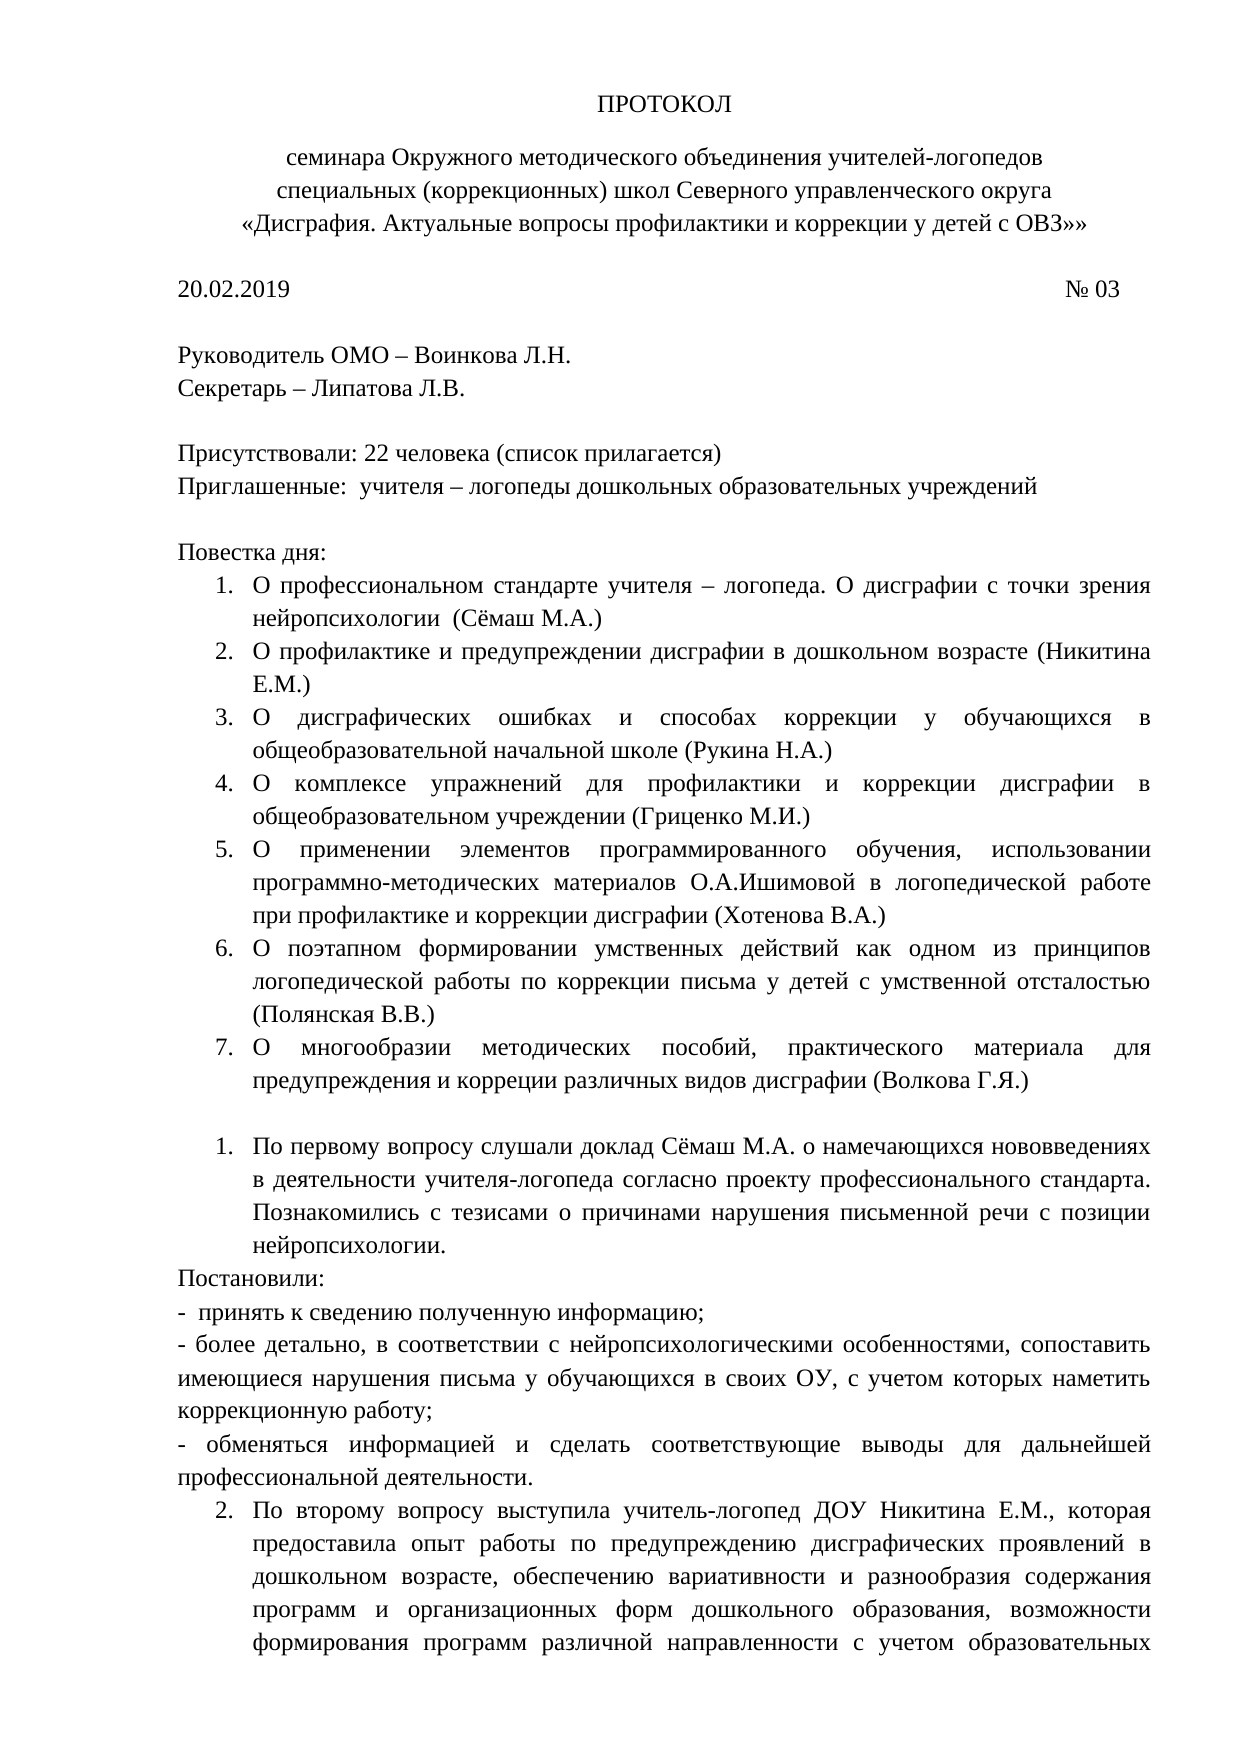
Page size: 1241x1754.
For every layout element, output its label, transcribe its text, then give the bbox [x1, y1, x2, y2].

text Секретарь – Липатова Л.В. [177, 373, 1152, 402]
list О дисграфических ошибках и способах коррекции у обучающихся в общеобразовательной начальной школе (Рукина Н.А.) [215, 702, 1152, 764]
text Руководитель ОМО – Воинкова Л.Н. [177, 340, 1152, 368]
list О профессиональном стандарте учителя – логопеда. О дисграфии с точки зрения нейропсихологии (Сёмаш М.А.) [215, 570, 1152, 632]
text - более детально, в соответствии с нейропсихологическими особенностями, сопоставить имеющиеся нарушения письма у обучающихся в своих ОУ, с учетом которых наметить коррекционную работу; [177, 1329, 1152, 1424]
text семинара Окружного методического объединения учителей-логопедов [177, 142, 1152, 171]
text - принять к сведению полученную информацию; [177, 1297, 1152, 1325]
text - обменяться информацией и сделать соответствующие выводы для дальнейшей профессиональной деятельности. [177, 1429, 1152, 1490]
list О многообразии методических пособий, практического материала для предупреждения и корреции различных видов дисграфии (Волкова Г.Я.) [215, 1032, 1152, 1094]
text 20.02.2019 № 03 [177, 274, 1152, 302]
list О поэтапном формировании умственных действий как одном из принципов логопедической работы по коррекции письма у детей с умственной отсталостью (Полянская В.В.) [215, 933, 1152, 1028]
text Приглашенные: учителя – логопеды дошкольных образовательных учреждений [177, 471, 1152, 500]
text Постановили: [177, 1263, 1152, 1292]
text специальных (коррекционных) школ Северного управленческого округа [177, 176, 1152, 204]
text Повестка дня: [177, 537, 1152, 566]
list О комплексе упражнений для профилактики и коррекции дисграфии в общеобразовательном учреждении (Гриценко М.И.) [215, 768, 1152, 830]
list О применении элементов программированного обучения, использовании программно-методических материалов О.А.Ишимовой в логопедической работе при профилактике и коррекции дисграфии (Хотенова В.А.) [215, 834, 1152, 929]
text ПРОТОКОЛ [177, 89, 1152, 117]
text Присутствовали: 22 человека (список прилагается) [177, 438, 1152, 467]
list По первому вопросу слушали доклад Сёмаш М.А. о намечающихся нововведениях в деятельности учителя-логопеда согласно проекту профессионального стандарта. Познакомились с тезисами о причинами нарушения письменной речи с позиции нейропсихологии. [215, 1131, 1152, 1259]
list О профилактике и предупреждении дисграфии в дошкольном возрасте (Никитина Е.М.) [215, 636, 1152, 698]
text «Дисграфия. Актуальные вопросы профилактики и коррекции у детей с ОВЗ»» [177, 208, 1152, 237]
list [215, 1495, 1152, 1656]
